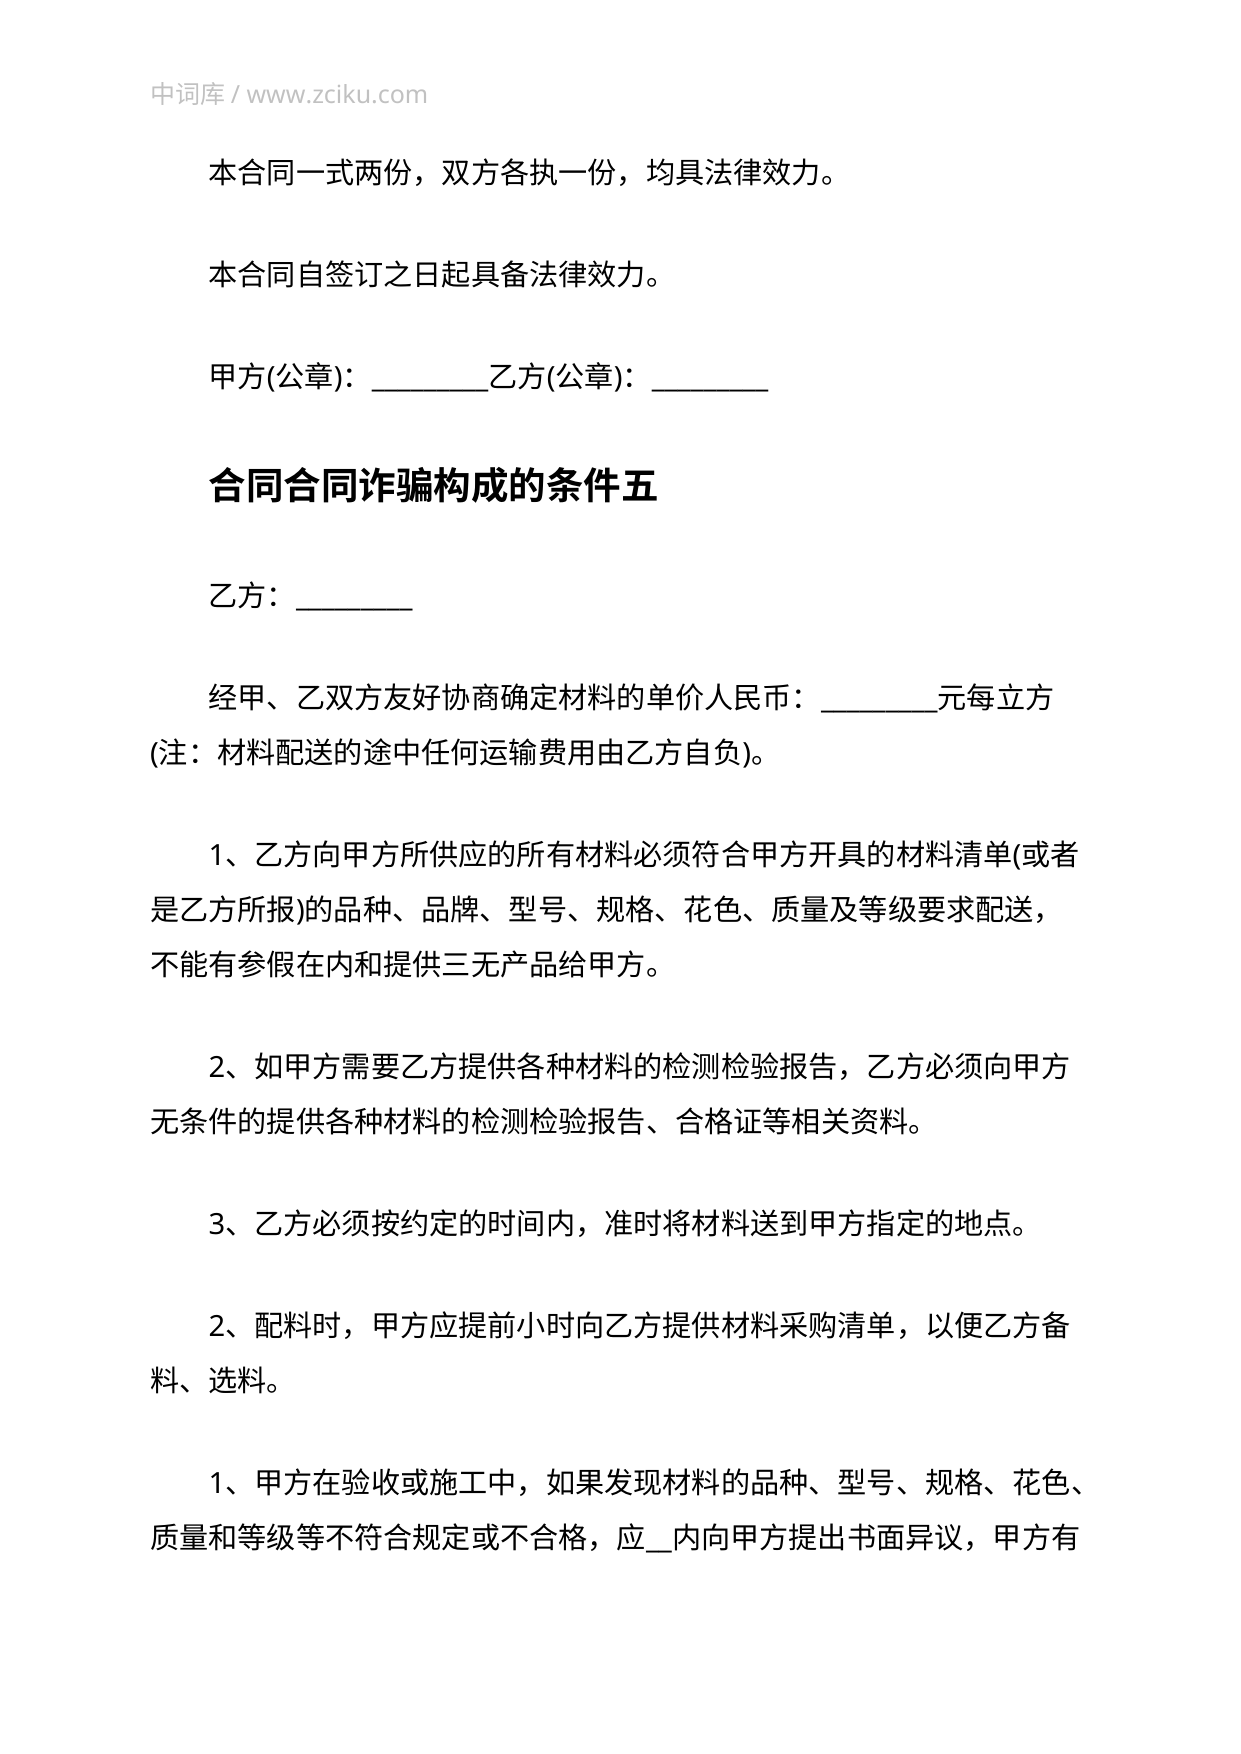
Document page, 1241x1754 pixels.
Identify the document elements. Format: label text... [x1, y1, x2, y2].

text 合同合同诈骗构成的条件五 [150, 456, 1090, 510]
text 本合同一式两份，双方各执一份，均具法律效力。 [150, 150, 1090, 192]
text 2、如甲方需要乙方提供各种材料的检测检验报告，乙方必须向甲方无条件的提供各种材料的检测检验报告、合格证等相关资料。 [150, 1044, 1090, 1141]
text 3、乙方必须按约定的时间内，准时将材料送到甲方指定的地点。 [150, 1200, 1090, 1243]
text 本合同自签订之日起具备法律效力。 [150, 252, 1090, 294]
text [150, 1459, 1090, 1557]
text 2、配料时，甲方应提前小时向乙方提供材料采购清单，以便乙方备料、选料。 [150, 1302, 1090, 1400]
text 经甲、乙双方友好协商确定材料的单价人民币：_________元每立方(注：材料配送的途中任何运输费用由乙方自负)。 [150, 675, 1090, 772]
text 1、乙方向甲方所供应的所有材料必须符合甲方开具的材料清单(或者是乙方所报)的品种、品牌、型号、规格、花色、质量及等级要求配送，不能有参假在内和提供三无产品给甲方。 [150, 832, 1090, 984]
text 乙方：_________ [150, 573, 1090, 615]
text 甲方(公章)：_________乙方(公章)：_________ [150, 353, 1090, 396]
